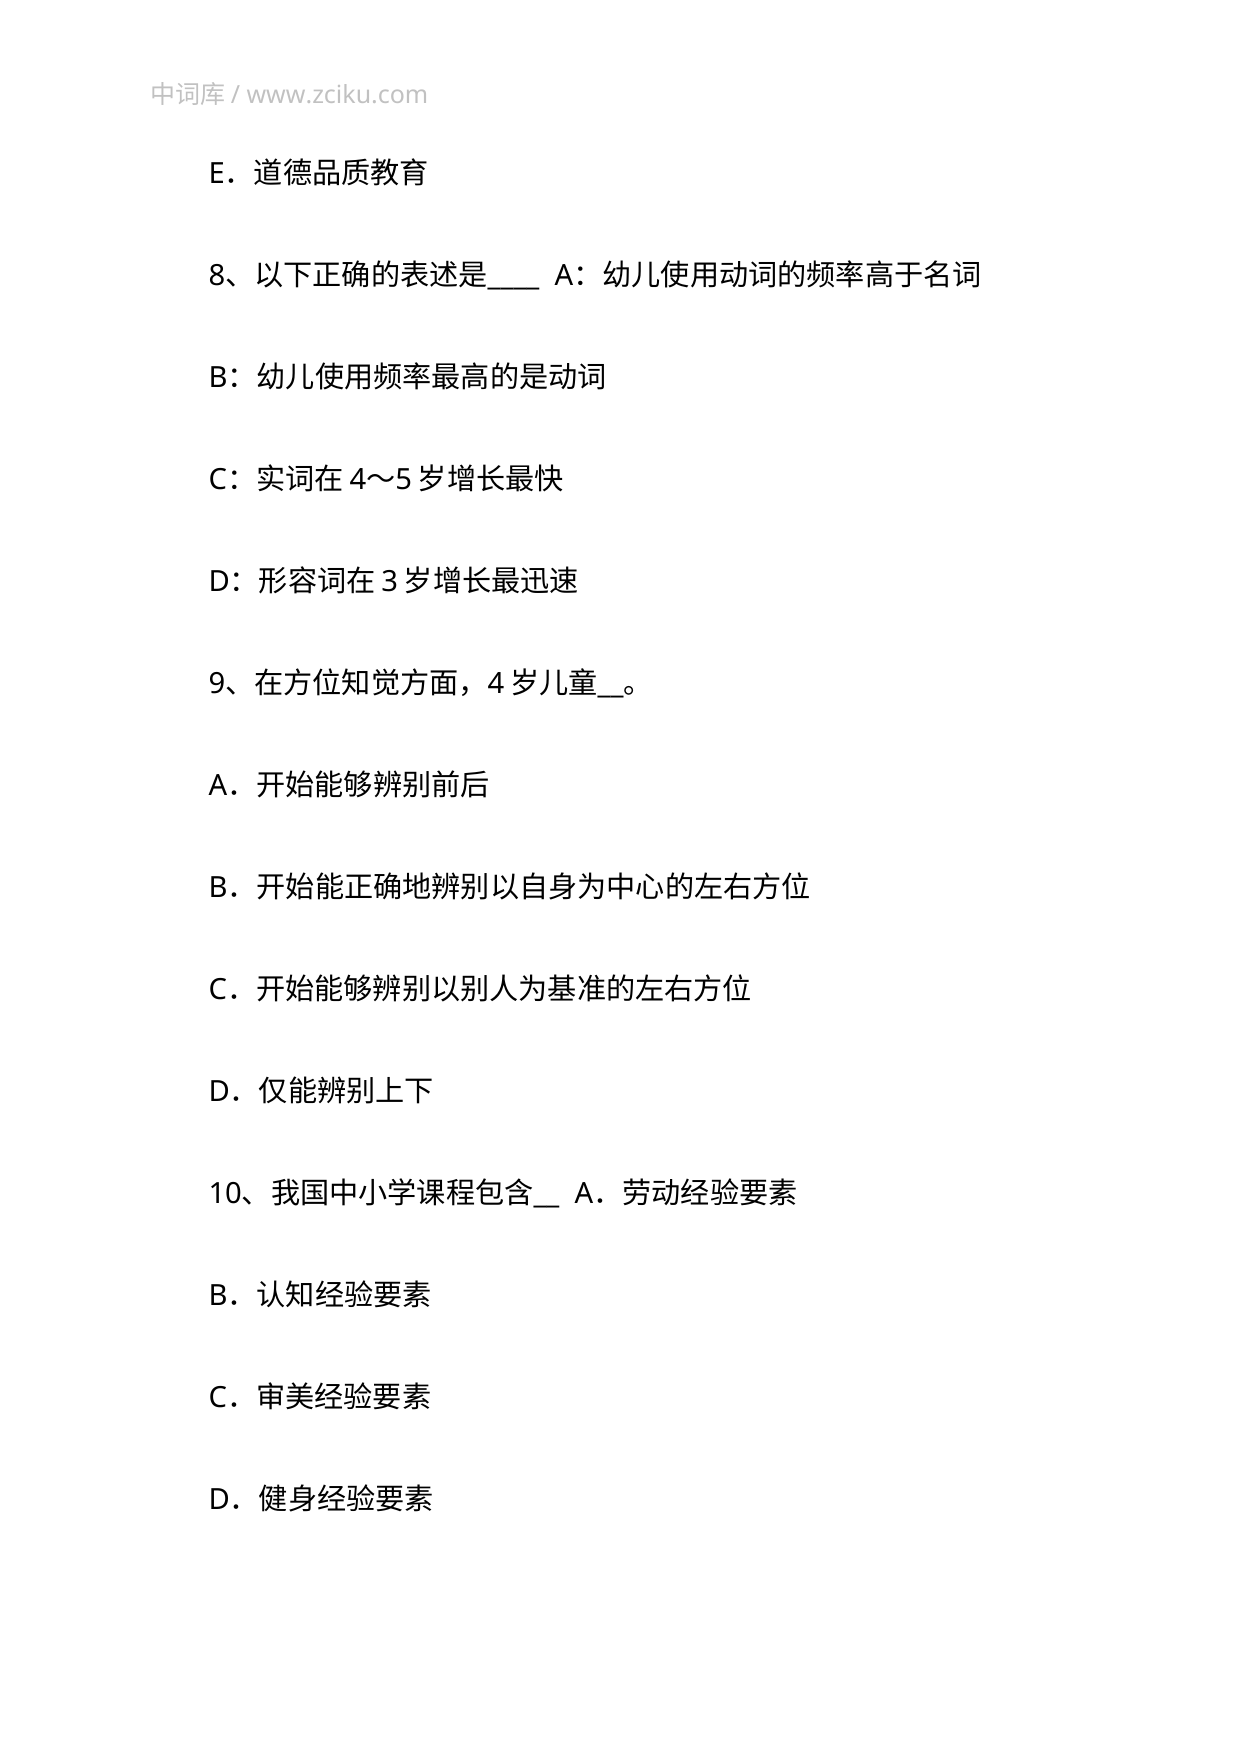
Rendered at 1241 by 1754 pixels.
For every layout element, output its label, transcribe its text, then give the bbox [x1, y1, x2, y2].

text 10、我国中小学课程包含__ A．劳动经验要素 [150, 1170, 1090, 1212]
text C．开始能够辨别以别人为基准的左右方位 [150, 966, 1090, 1008]
text 8、以下正确的表述是____ A：幼儿使用动词的频率高于名词 [150, 252, 1090, 294]
text C：实词在4～5岁增长最快 [150, 456, 1090, 498]
text B．认知经验要素 [150, 1272, 1090, 1314]
text B．开始能正确地辨别以自身为中心的左右方位 [150, 864, 1090, 906]
text E．道德品质教育 [150, 150, 1090, 192]
text B：幼儿使用频率最高的是动词 [150, 354, 1090, 396]
text D．健身经验要素 [150, 1476, 1090, 1518]
text C．审美经验要素 [150, 1374, 1090, 1416]
text D．仅能辨别上下 [150, 1068, 1090, 1110]
text A．开始能够辨别前后 [150, 762, 1090, 804]
text D：形容词在3岁增长最迅速 [150, 558, 1090, 600]
text 9、在方位知觉方面，4岁儿童__。 [150, 660, 1090, 702]
